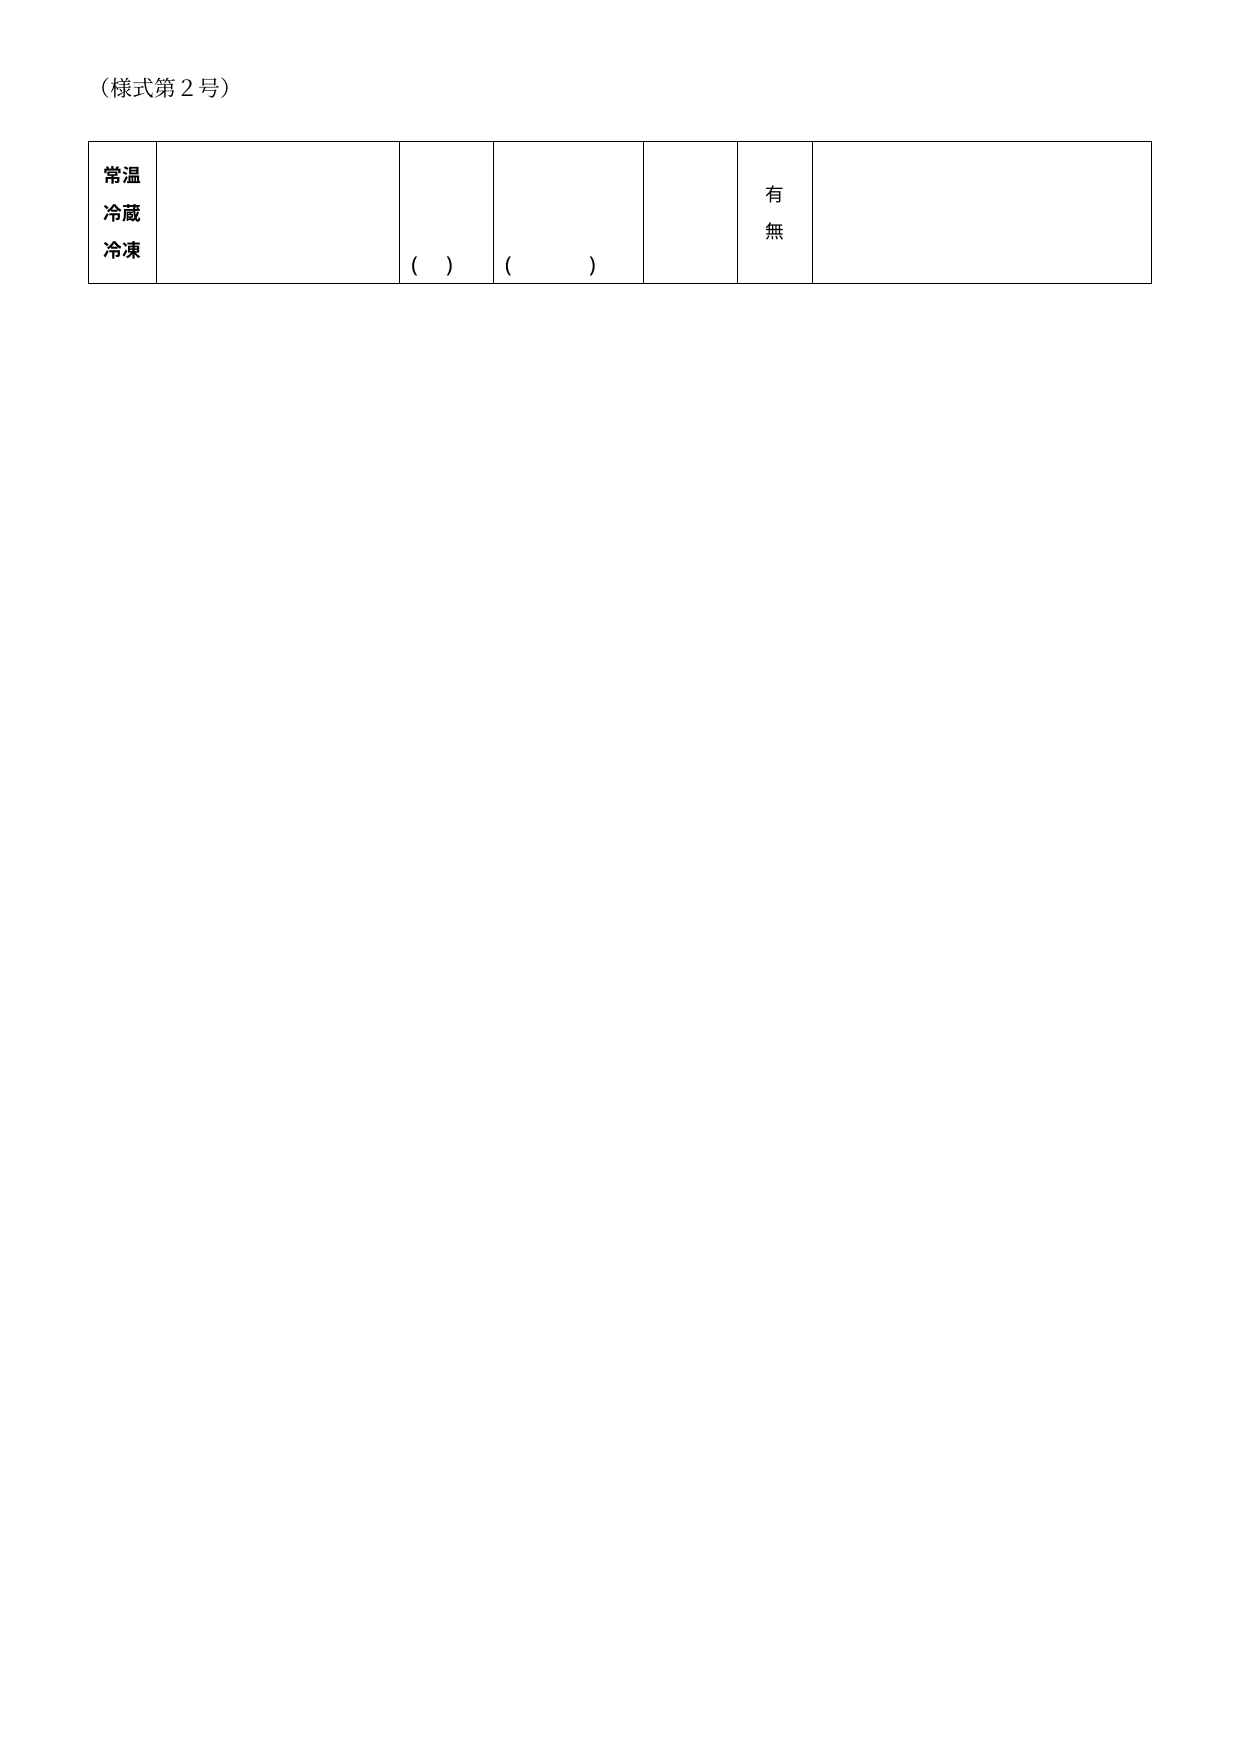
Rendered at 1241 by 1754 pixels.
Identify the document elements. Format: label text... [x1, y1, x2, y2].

table_cell 常温 冷蔵 冷凍 [89, 142, 156, 282]
table_cell ( ) [494, 142, 643, 282]
table_cell ( ) [400, 142, 493, 282]
table_cell [644, 142, 737, 282]
table_cell [813, 142, 1151, 282]
table_cell 有 無 [738, 142, 812, 282]
table_cell [157, 142, 399, 282]
